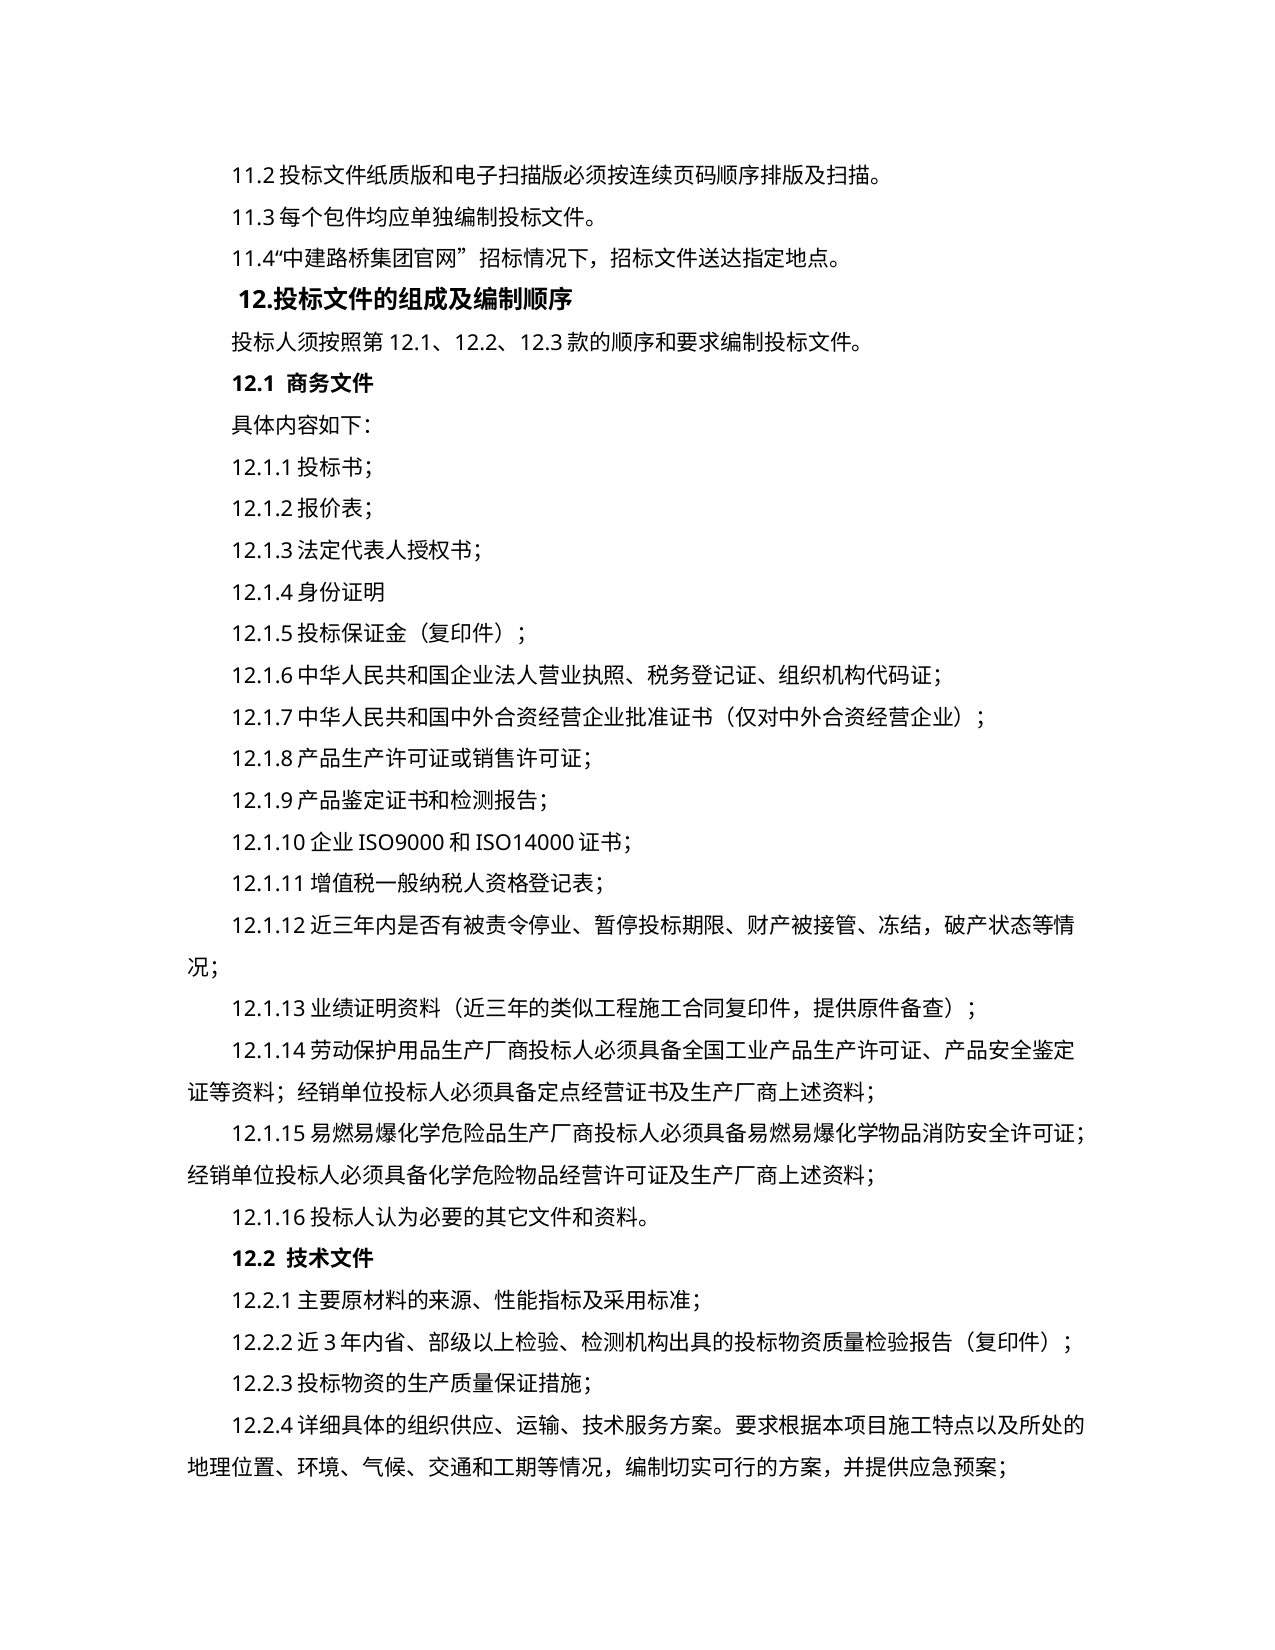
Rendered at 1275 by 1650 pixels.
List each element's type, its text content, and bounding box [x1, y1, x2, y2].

text 12.1.10企业ISO9000和ISO14000证书； [187, 817, 1087, 858]
text 12.1 商务文件 [187, 358, 1087, 400]
text 投标人须按照第12.1、12.2、12.3款的顺序和要求编制投标文件。 [187, 317, 1087, 358]
text 12.投标文件的组成及编制顺序 [187, 275, 1087, 317]
text 11.3每个包件均应单独编制投标文件。 [187, 192, 1087, 233]
text 12.1.12近三年内是否有被责令停业、暂停投标期限、财产被接管、冻结，破产状态等情况； [187, 900, 1087, 983]
text 12.1.4身份证明 [187, 567, 1087, 608]
text 12.1.1投标书； [187, 442, 1087, 483]
text 12.2.1主要原材料的来源、性能指标及采用标准； [187, 1275, 1087, 1317]
text 12.1.14劳动保护用品生产厂商投标人必须具备全国工业产品生产许可证、产品安全鉴定证等资料；经销单位投标人必须具备定点经营证书及生产厂商上述资料； [187, 1025, 1087, 1108]
text 具体内容如下： [187, 400, 1087, 442]
text 12.2.2近3年内省、部级以上检验、检测机构出具的投标物资质量检验报告（复印件）； [187, 1317, 1087, 1358]
text 12.1.16投标人认为必要的其它文件和资料。 [187, 1192, 1087, 1233]
text 12.2.4详细具体的组织供应、运输、技术服务方案。要求根据本项目施工特点以及所处的地理位置、环境、气候、交通和工期等情况，编制切实可行的方案，并提供应急预案； [187, 1400, 1087, 1483]
text 11.2投标文件纸质版和电子扫描版必须按连续页码顺序排版及扫描。 [187, 150, 1087, 192]
text 12.1.2报价表； [187, 483, 1087, 525]
text 12.1.11增值税一般纳税人资格登记表； [187, 858, 1087, 900]
text 12.1.5投标保证金（复印件）； [187, 608, 1087, 650]
text 12.1.13业绩证明资料（近三年的类似工程施工合同复印件，提供原件备查）； [187, 983, 1087, 1025]
text 12.1.3法定代表人授权书； [187, 525, 1087, 567]
text 11.4“中建路桥集团官网”招标情况下，招标文件送达指定地点。 [187, 233, 1087, 275]
text 12.1.6中华人民共和国企业法人营业执照、税务登记证、组织机构代码证； [187, 650, 1087, 692]
text 12.1.9产品鉴定证书和检测报告； [187, 775, 1087, 817]
text 12.1.7中华人民共和国中外合资经营企业批准证书（仅对中外合资经营企业）； [187, 692, 1087, 733]
text 12.1.15易燃易爆化学危险品生产厂商投标人必须具备易燃易爆化学物品消防安全许可证；经销单位投标人必须具备化学危险物品经营许可证及生产厂商上述资料； [187, 1108, 1087, 1192]
text 12.2 技术文件 [187, 1233, 1087, 1275]
text 12.2.3投标物资的生产质量保证措施； [187, 1358, 1087, 1400]
text 12.1.8产品生产许可证或销售许可证； [187, 733, 1087, 775]
